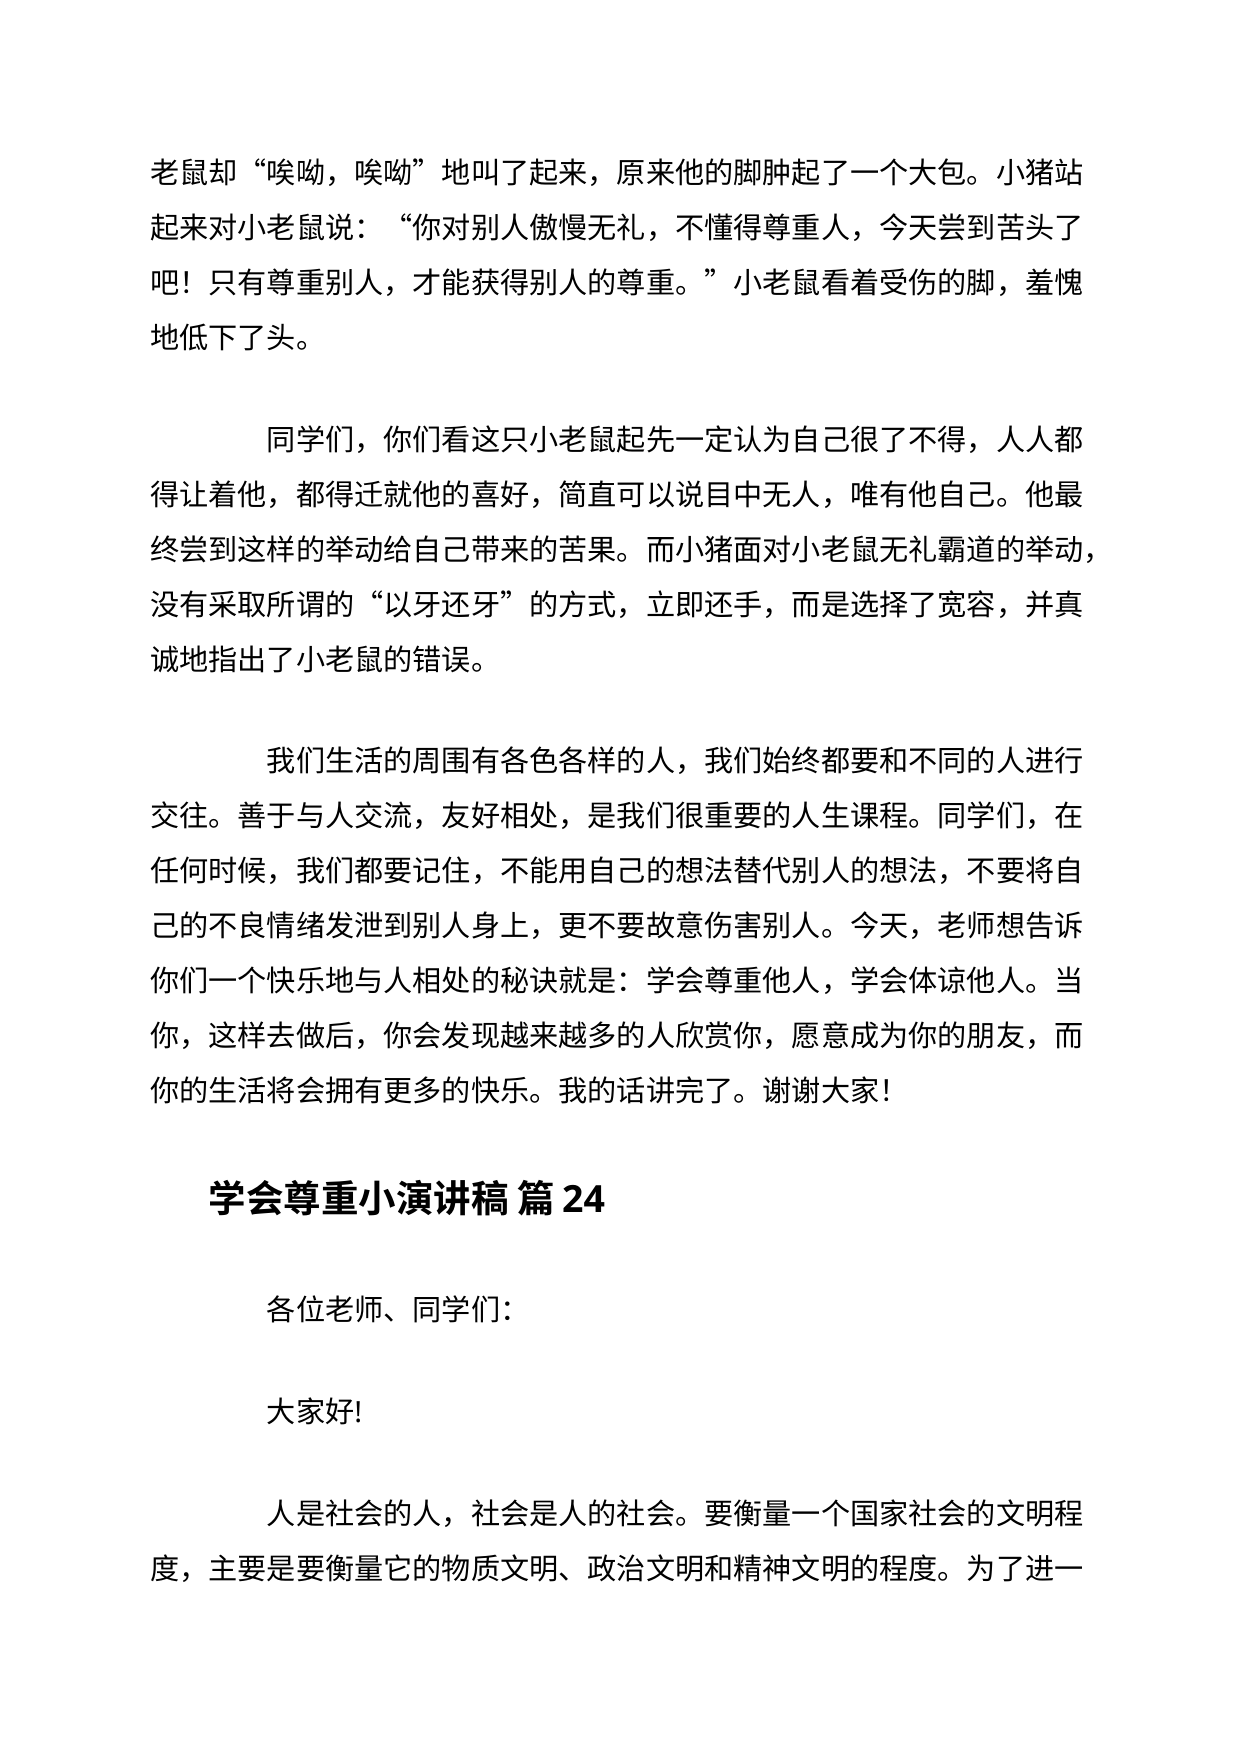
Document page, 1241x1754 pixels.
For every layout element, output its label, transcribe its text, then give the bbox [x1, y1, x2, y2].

text 我们生活的周围有各色各样的人，我们始终都要和不同的人进行交往。善于与人交流，友好相处，是我们很重要的人生课程。同学们，在任何时候，我们都要记住，不能用自己的想法替代别人的想法，不要将自己的不良情绪发泄到别人身上，更不要故意伤害别人。今天，老师想告诉你们一个快乐地与人相处的秘诀就是：学会尊重他人，学会体谅他人。当你，这样去做后，你会发现越来越多的人欣赏你，愿意成为你的朋友，而你的生活将会拥有更多的快乐。我的话讲完了。谢谢大家！ [150, 738, 1090, 1109]
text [150, 1490, 1090, 1587]
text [150, 150, 1090, 357]
text 大家好! [150, 1388, 1090, 1431]
text 学会尊重小演讲稿 篇24 [150, 1169, 1090, 1223]
text 同学们，你们看这只小老鼠起先一定认为自己很了不得，人人都得让着他，都得迁就他的喜好，简直可以说目中无人，唯有他自己。他最终尝到这样的举动给自己带来的苦果。而小猪面对小老鼠无礼霸道的举动，没有采取所谓的“以牙还牙”的方式，立即还手，而是选择了宽容，并真诚地指出了小老鼠的错误。 [150, 416, 1090, 678]
text 各位老师、同学们： [150, 1287, 1090, 1329]
